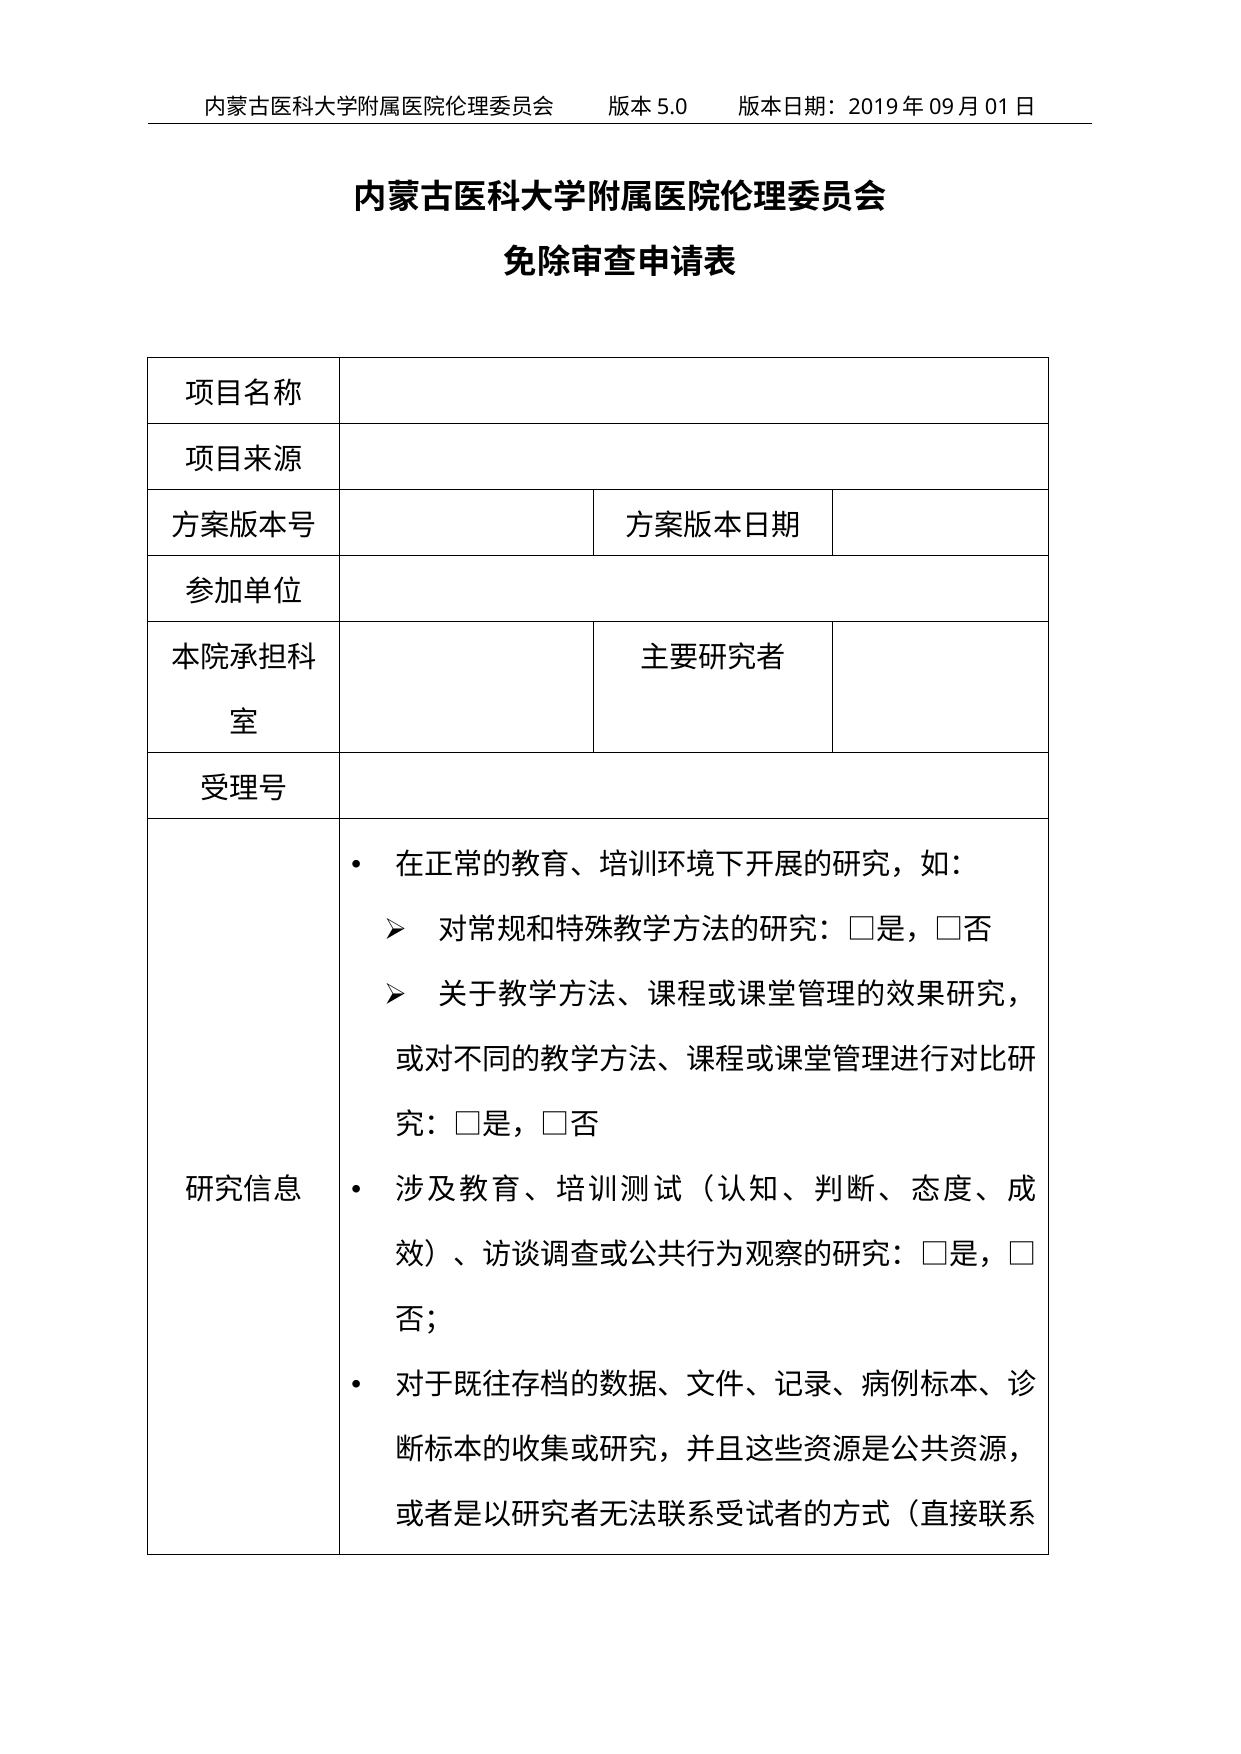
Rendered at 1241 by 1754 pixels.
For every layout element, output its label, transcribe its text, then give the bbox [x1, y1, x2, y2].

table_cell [340, 819, 1048, 1554]
table_header 项目名称 [148, 358, 339, 423]
table_cell 方案版本日期 [594, 490, 832, 555]
table_cell [340, 753, 1048, 818]
text 内蒙古医科大学附属医院伦理委员会 [148, 162, 1092, 227]
table_cell [340, 622, 593, 752]
table_cell 项目来源 [148, 424, 339, 489]
table_cell [340, 490, 593, 555]
table_header [340, 358, 1048, 423]
text 免除审查申请表 [148, 227, 1092, 292]
table_cell [833, 490, 1048, 555]
table_cell [340, 556, 1048, 621]
table_cell 本院承担科室 [148, 622, 339, 752]
table_cell 主要研究者 [594, 622, 832, 752]
table_cell [340, 424, 1048, 489]
table_cell 受理号 [148, 753, 339, 818]
table_cell 参加单位 [148, 556, 339, 621]
table_cell [833, 622, 1048, 752]
table_cell 研究信息 [148, 819, 339, 1554]
table_cell 方案版本号 [148, 490, 339, 555]
